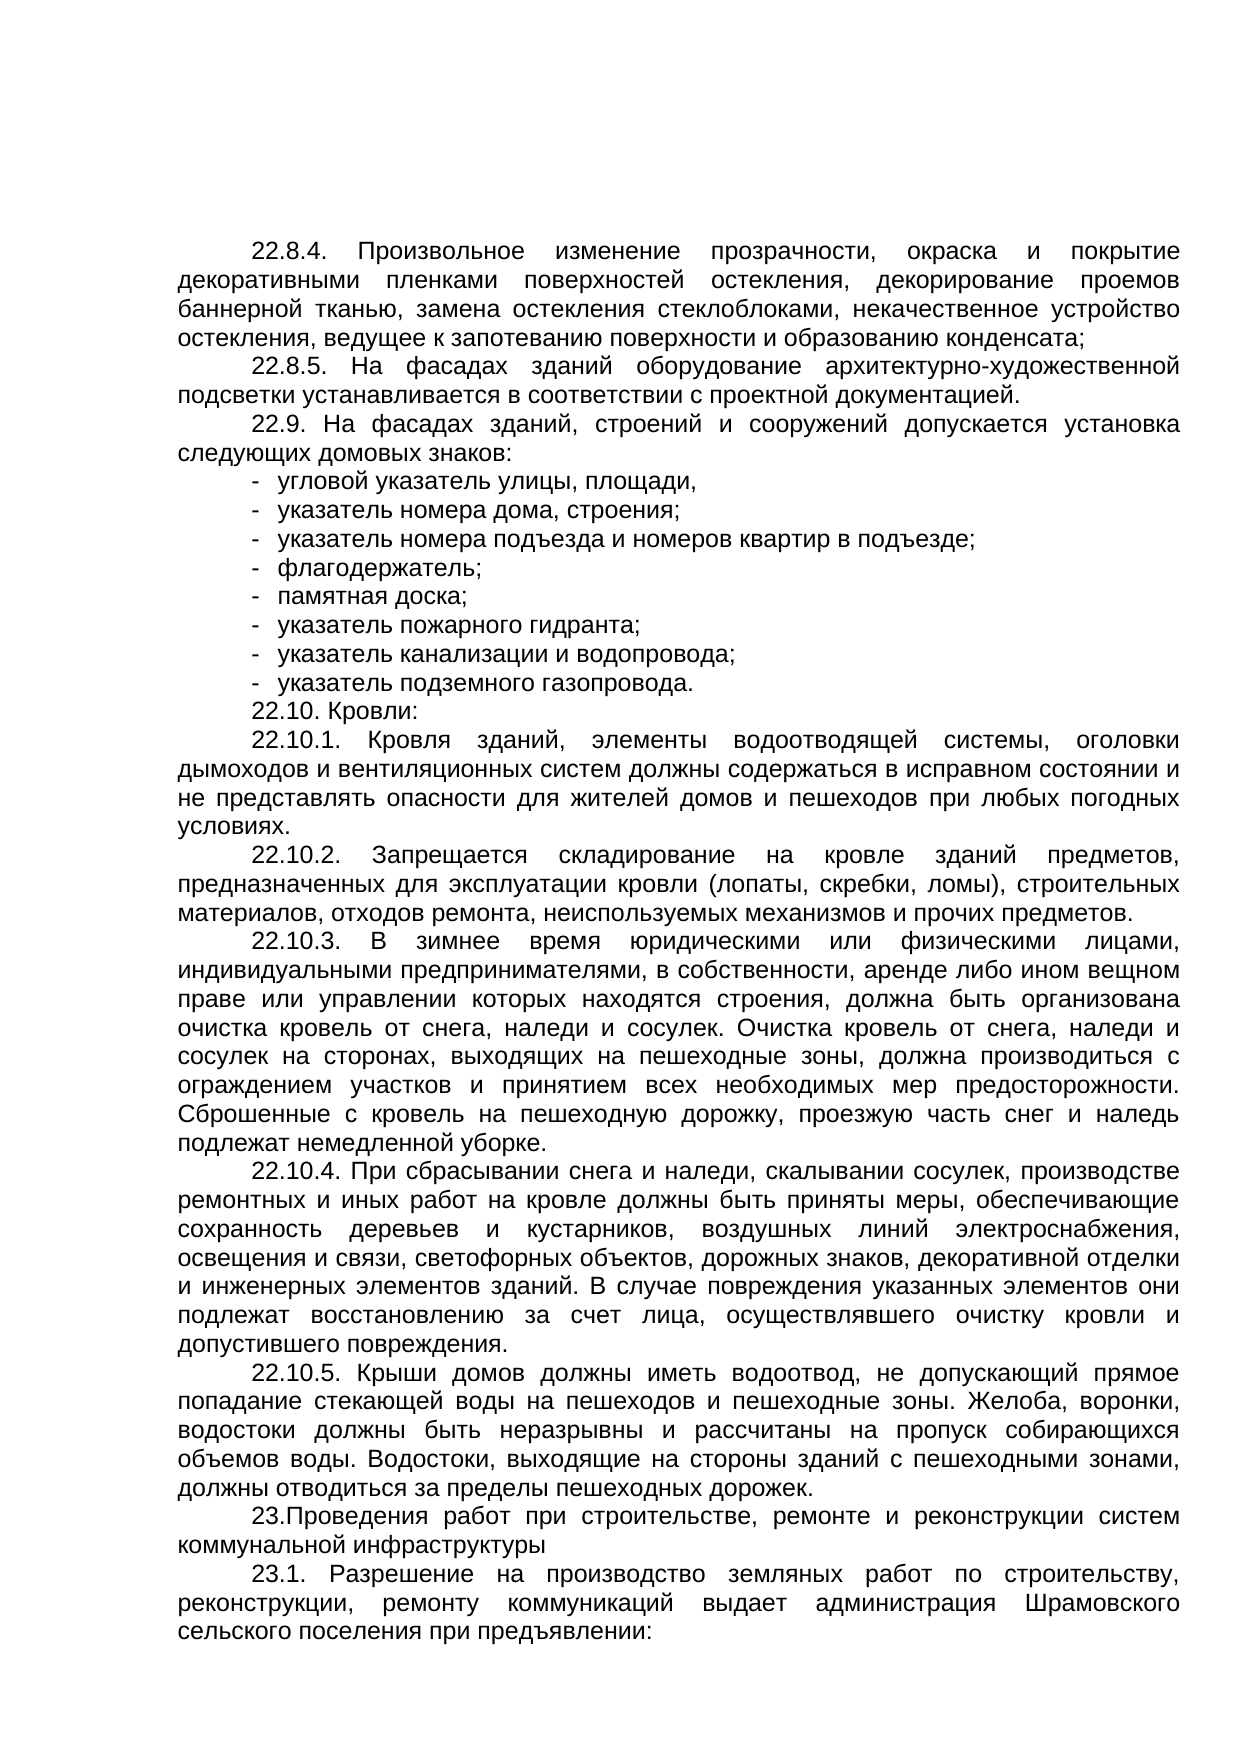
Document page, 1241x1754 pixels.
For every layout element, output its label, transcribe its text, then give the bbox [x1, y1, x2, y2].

list памятная доска; [177, 581, 1181, 610]
list указатель канализации и водопровода; [177, 639, 1181, 667]
text 23.Проведения работ при строительстве, ремонте и реконструкции систем коммунальной инфраструктуры [177, 1501, 1181, 1559]
text 22.10.3. В зимнее время юридическими или физическими лицами, индивидуальными предпринимателями, в собственности, аренде либо ином вещном праве или управлении которых находятся строения, должна быть организована очистка кровель от снега, наледи и сосулек. Очистка кровель от снега, наледи и сосулек на сторонах, выходящих на пешеходные зоны, должна производиться с ограждением участков и принятием всех необходимых мер предосторожности. Сброшенные с кровель на пешеходную дорожку, проезжую часть снег и наледь подлежат немедленной уборке. [177, 926, 1181, 1156]
text 22.8.5. На фасадах зданий оборудование архитектурно-художественной подсветки устанавливается в соответствии с проектной документацией. [177, 351, 1181, 409]
list указатель подземного газопровода. [177, 667, 1181, 696]
text 22.8.4. Произвольное изменение прозрачности, окраска и покрытие декоративными пленками поверхностей остекления, декорирование проемов баннерной тканью, замена остекления стеклоблоками, некачественное устройство остекления, ведущее к запотеванию поверхности и образованию конденсата; [177, 236, 1181, 351]
text 22.10.5. Крыши домов должны иметь водоотвод, не допускающий прямое попадание стекающей воды на пешеходов и пешеходные зоны. Желоба, воронки, водостоки должны быть неразрывны и рассчитаны на пропуск собирающихся объемов воды. Водостоки, выходящие на стороны зданий с пешеходными зонами, должны отводиться за пределы пешеходных дорожек. [177, 1357, 1181, 1501]
text 22.9. На фасадах зданий, строений и сооружений допускается установка следующих домовых знаков: [177, 409, 1181, 466]
list указатель номера подъезда и номеров квартир в подъезде; [177, 524, 1181, 552]
text 22.10.2. Запрещается складирование на кровле зданий предметов, предназначенных для эксплуатации кровли (лопаты, скребки, ломы), строительных материалов, отходов ремонта, неиспользуемых механизмов и прочих предметов. [177, 840, 1181, 926]
list угловой указатель улицы, площади, [177, 466, 1181, 495]
list флагодержатель; [177, 552, 1181, 581]
list указатель номера дома, строения; [177, 495, 1181, 524]
text 22.10. Кровли: [177, 696, 1181, 725]
text 22.10.4. При сбрасывании снега и наледи, скалывании сосулек, производстве ремонтных и иных работ на кровле должны быть приняты меры, обеспечивающие сохранность деревьев и кустарников, воздушных линий электроснабжения, освещения и связи, светофорных объектов, дорожных знаков, декоративной отделки и инженерных элементов зданий. В случае повреждения указанных элементов они подлежат восстановлению за счет лица, осуществлявшего очистку кровли и допустившего повреждения. [177, 1156, 1181, 1357]
text 22.10.1. Кровля зданий, элементы водоотводящей системы, оголовки дымоходов и вентиляционных систем должны содержаться в исправном состоянии и не представлять опасности для жителей домов и пешеходов при любых погодных условиях. [177, 725, 1181, 840]
text 23.1. Разрешение на производство земляных работ по строительству, реконструкции, ремонту коммуникаций выдает администрация Шрамовского сельского поселения при предъявлении: [177, 1559, 1181, 1645]
list указатель пожарного гидранта; [177, 610, 1181, 639]
